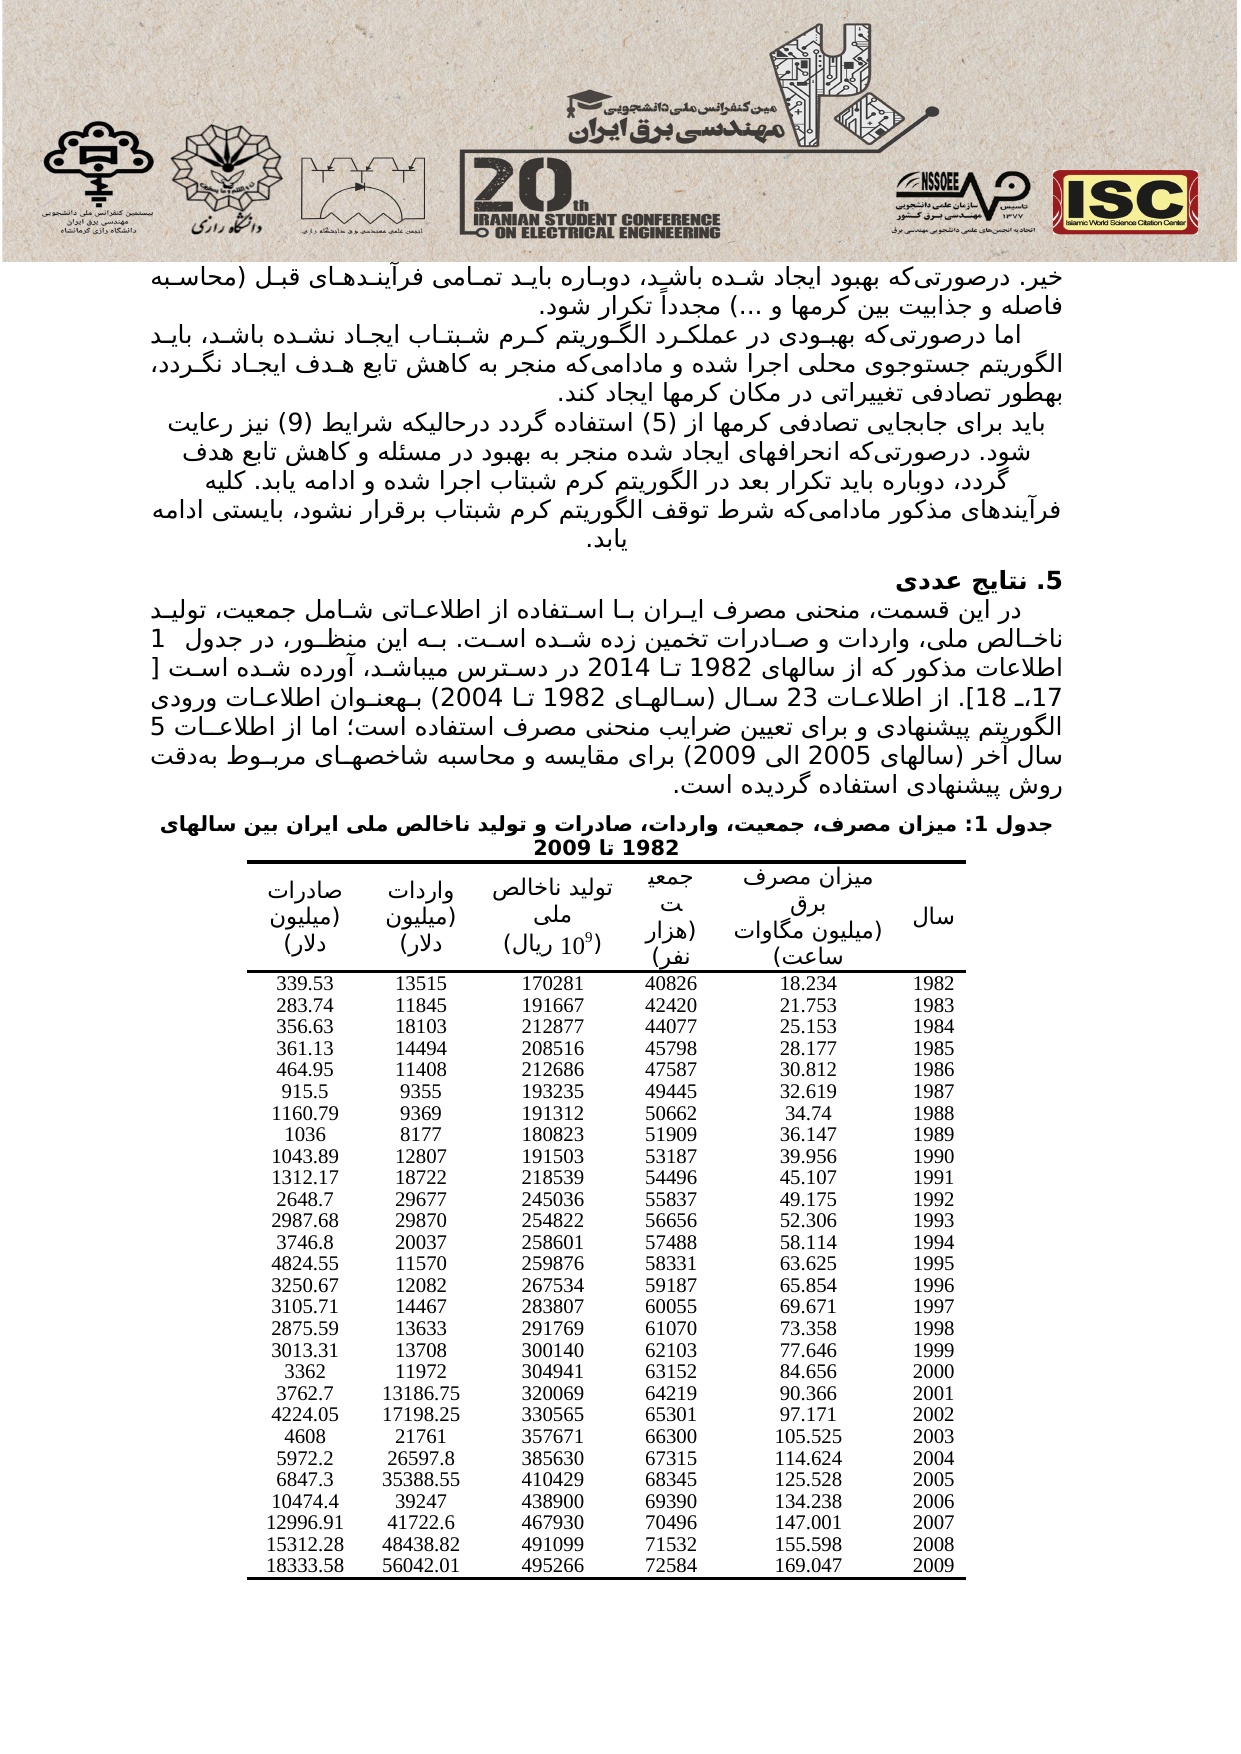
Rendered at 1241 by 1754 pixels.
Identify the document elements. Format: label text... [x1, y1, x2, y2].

table_cell 6847.3 [247, 1469, 363, 1491]
table_cell 2002 [901, 1405, 966, 1426]
picture [2, 0, 1238, 262]
table_cell 10474.4 [247, 1491, 363, 1512]
table_cell 11570 [363, 1254, 479, 1275]
table_cell 4608 [247, 1426, 363, 1448]
table_cell 2008 [901, 1534, 966, 1556]
table_cell 1991 [901, 1168, 966, 1189]
table_cell 18.234 [716, 973, 901, 995]
table_cell 59187 [626, 1275, 716, 1297]
table_cell 9355 [363, 1081, 479, 1103]
table_cell 18333.58 [247, 1556, 363, 1577]
table_cell 25.153 [716, 1016, 901, 1038]
text 5. نتایج عددی [150, 566, 1063, 595]
table_cell 50662 [626, 1103, 716, 1124]
table_cell 212877 [479, 1016, 626, 1038]
table_cell 54496 [626, 1168, 716, 1189]
table_cell 58.114 [716, 1232, 901, 1254]
table_cell 53187 [626, 1146, 716, 1167]
table_cell 44077 [626, 1016, 716, 1038]
table_cell 11845 [363, 995, 479, 1016]
table_cell 147.001 [716, 1513, 901, 1534]
table_cell 5972.2 [247, 1448, 363, 1469]
table_cell 52.306 [716, 1211, 901, 1232]
table_cell 73.358 [716, 1318, 901, 1340]
table_cell 29677 [363, 1189, 479, 1211]
table_cell 30.812 [716, 1060, 901, 1081]
table_cell 267534 [479, 1275, 626, 1297]
table_cell 193235 [479, 1081, 626, 1103]
table_cell 105.525 [716, 1426, 901, 1448]
table_cell 2987.68 [247, 1211, 363, 1232]
table_cell 8177 [363, 1124, 479, 1146]
table_cell 1995 [901, 1254, 966, 1275]
table_cell 21761 [363, 1426, 479, 1448]
table_cell 18103 [363, 1016, 479, 1038]
table_cell 218539 [479, 1168, 626, 1189]
table_cell 41722.6 [363, 1513, 479, 1534]
table_cell 291769 [479, 1318, 626, 1340]
table_cell 77.646 [716, 1340, 901, 1361]
table_cell 62103 [626, 1340, 716, 1361]
table_header میزان مصرف برق (میلیون مگاوات ساعت) [716, 864, 901, 970]
table_cell 61070 [626, 1318, 716, 1340]
table_cell 34.74 [716, 1103, 901, 1124]
table_cell 1984 [901, 1016, 966, 1038]
text در این قسمت، منحنی مصرف ایران با استفاده از اطلاعاتی شامل جمعیت، تولید ناخالص ملی، واردات و صادرات تخمین زده شده است. به این منظور، در جدول 1 اطلاعات مذکور که از سالهای 1982 تا 2014 در دسترس میباشد، آورده شده است [17، 18]. از اطلاعات 23 سال (سالهای 1982 تا 2004) بهعنوان اطلاعات ورودی الگوریتم پیشنهادی و برای تعیین ضرایب منحنی مصرف استفاده است؛ اما از اطلاعات 5 سال آخر (سالهای 2005 الی 2009) برای مقایسه و محاسبه شاخصهای مربوط به‌دقت روش پیشنهادی استفاده گردیده است. [150, 595, 1063, 799]
table_cell 1985 [901, 1038, 966, 1059]
table_cell 45.107 [716, 1168, 901, 1189]
table_cell 26597.8 [363, 1448, 479, 1469]
table_cell 339.53 [247, 973, 363, 995]
table_cell 12082 [363, 1275, 479, 1297]
table_cell 28.177 [716, 1038, 901, 1059]
table_cell 63.625 [716, 1254, 901, 1275]
table_cell 66300 [626, 1426, 716, 1448]
table_cell 410429 [479, 1469, 626, 1491]
table_cell 191312 [479, 1103, 626, 1124]
table_cell 1983 [901, 995, 966, 1016]
table_cell 3746.8 [247, 1232, 363, 1254]
table_header تولید ناخالص ملی ( ريال) [479, 864, 626, 970]
table_cell 40826 [626, 973, 716, 995]
table_cell 191503 [479, 1146, 626, 1167]
table_cell 1994 [901, 1232, 966, 1254]
table_cell 13708 [363, 1340, 479, 1361]
table_cell 18722 [363, 1168, 479, 1189]
table_cell 1986 [901, 1060, 966, 1081]
table_cell 29870 [363, 1211, 479, 1232]
table_cell 65301 [626, 1405, 716, 1426]
table_cell 64219 [626, 1383, 716, 1404]
table_cell 35388.55 [363, 1469, 479, 1491]
table_cell 32.619 [716, 1081, 901, 1103]
table_cell 56656 [626, 1211, 716, 1232]
table_cell 1982 [901, 973, 966, 995]
table_cell 2007 [901, 1513, 966, 1534]
table_cell 1999 [901, 1340, 966, 1361]
table_cell 55837 [626, 1189, 716, 1211]
table_cell 155.598 [716, 1534, 901, 1556]
text جدول 1: میزان مصرف، جمعیت، واردات، صادرات و تولید ناخالص ملی ایران بین سالهای 1982 تا 2009 [150, 812, 1063, 860]
table_cell 283.74 [247, 995, 363, 1016]
table_cell 1993 [901, 1211, 966, 1232]
table_cell 300140 [479, 1340, 626, 1361]
table_cell 915.5 [247, 1081, 363, 1103]
table_cell 304941 [479, 1361, 626, 1383]
table_cell 385630 [479, 1448, 626, 1469]
table_cell 70496 [626, 1513, 716, 1534]
table_cell 63152 [626, 1361, 716, 1383]
table_cell 39.956 [716, 1146, 901, 1167]
table_cell 2009 [901, 1556, 966, 1577]
table_cell 464.95 [247, 1060, 363, 1081]
table_cell 90.366 [716, 1383, 901, 1404]
table_cell 2003 [901, 1426, 966, 1448]
table_cell 2006 [901, 1491, 966, 1512]
table_cell 11408 [363, 1060, 479, 1081]
table_cell 191667 [479, 995, 626, 1016]
table_cell 97.171 [716, 1405, 901, 1426]
table_cell 1996 [901, 1275, 966, 1297]
table_cell 68345 [626, 1469, 716, 1491]
table_cell 45798 [626, 1038, 716, 1059]
table_cell 57488 [626, 1232, 716, 1254]
table_cell 361.13 [247, 1038, 363, 1059]
table_cell 134.238 [716, 1491, 901, 1512]
table_cell 49.175 [716, 1189, 901, 1211]
table_cell 15312.28 [247, 1534, 363, 1556]
table_cell 56042.01 [363, 1556, 479, 1577]
table_cell 357671 [479, 1426, 626, 1448]
table_header واردات (میلیون دلار) [363, 864, 479, 970]
table_cell 72584 [626, 1556, 716, 1577]
table_cell 2001 [901, 1383, 966, 1404]
table_cell 13186.75 [363, 1383, 479, 1404]
table_cell 1992 [901, 1189, 966, 1211]
table_cell 1997 [901, 1297, 966, 1318]
table_cell 1312.17 [247, 1168, 363, 1189]
table_cell 114.624 [716, 1448, 901, 1469]
table_cell 1160.79 [247, 1103, 363, 1124]
table_cell 71532 [626, 1534, 716, 1556]
table_header جمعیت (هزار نفر) [626, 864, 716, 970]
table_cell 48438.82 [363, 1534, 479, 1556]
table_cell 2648.7 [247, 1189, 363, 1211]
table_cell 14467 [363, 1297, 479, 1318]
table_cell 2004 [901, 1448, 966, 1469]
table_cell 49445 [626, 1081, 716, 1103]
table_cell 17198.25 [363, 1405, 479, 1426]
table_cell 84.656 [716, 1361, 901, 1383]
table_cell 467930 [479, 1513, 626, 1534]
table_cell 170281 [479, 973, 626, 995]
table_cell 47587 [626, 1060, 716, 1081]
table_cell 39247 [363, 1491, 479, 1512]
table_cell 212686 [479, 1060, 626, 1081]
table_cell 20037 [363, 1232, 479, 1254]
table_cell 69.671 [716, 1297, 901, 1318]
table_cell 495266 [479, 1556, 626, 1577]
table_cell 330565 [479, 1405, 626, 1426]
table_cell 258601 [479, 1232, 626, 1254]
table_cell 1998 [901, 1318, 966, 1340]
table_cell 1990 [901, 1146, 966, 1167]
table_cell 208516 [479, 1038, 626, 1059]
table_cell 65.854 [716, 1275, 901, 1297]
table_cell 3105.71 [247, 1297, 363, 1318]
table_cell 320069 [479, 1383, 626, 1404]
table_cell 356.63 [247, 1016, 363, 1038]
table_cell 3762.7 [247, 1383, 363, 1404]
table_cell 58331 [626, 1254, 716, 1275]
table_cell 1036 [247, 1124, 363, 1146]
table_cell 245036 [479, 1189, 626, 1211]
table_cell 36.147 [716, 1124, 901, 1146]
table_cell 3250.67 [247, 1275, 363, 1297]
table_cell 4224.05 [247, 1405, 363, 1426]
text اما درصورتی‌که بهبودی در عملکرد الگوریتم کرم شبتاب ایجاد نشده باشد، باید الگوریتم جستوجوی محلی اجرا شده و مادامی‌که منجر به کاهش تابع هدف ایجاد نگردد، بهطور تصادفی تغییراتی در مکان کرمها ایجاد کند. [150, 320, 1063, 408]
table_cell 12996.91 [247, 1513, 363, 1534]
table_cell 2875.59 [247, 1318, 363, 1340]
table_cell 3362 [247, 1361, 363, 1383]
table_cell 51909 [626, 1124, 716, 1146]
table_cell 438900 [479, 1491, 626, 1512]
table_cell 1988 [901, 1103, 966, 1124]
table_cell 11972 [363, 1361, 479, 1383]
text باید برای جابجایی تصادفی کرمها از (5) استفاده گردد درحالیکه شرایط (9) نیز رعایت شود. درصورتی‌که انحرافهای ایجاد شده منجر به بهبود در مسئله و کاهش تابع هدف گردد، دوباره باید تکرار بعد در الگوریتم کرم شبتاب اجرا شده و ادامه یابد. کلیه فرآیندهای مذکور مادامی‌که شرط توقف الگوریتم کرم شبتاب برقرار نشود، بایستی ادامه یابد. [150, 408, 1063, 553]
table_cell 491099 [479, 1534, 626, 1556]
table_cell 1043.89 [247, 1146, 363, 1167]
table_cell 2000 [901, 1361, 966, 1383]
table_cell 254822 [479, 1211, 626, 1232]
table_cell 4824.55 [247, 1254, 363, 1275]
table_cell 259876 [479, 1254, 626, 1275]
table_cell 3013.31 [247, 1340, 363, 1361]
table_cell 14494 [363, 1038, 479, 1059]
table_cell 169.047 [716, 1556, 901, 1577]
table_cell 180823 [479, 1124, 626, 1146]
table_cell 283807 [479, 1297, 626, 1318]
table_cell 125.528 [716, 1469, 901, 1491]
table_cell 69390 [626, 1491, 716, 1512]
table_cell 9369 [363, 1103, 479, 1124]
table_cell 60055 [626, 1297, 716, 1318]
table_cell 42420 [626, 995, 716, 1016]
table_cell 13633 [363, 1318, 479, 1340]
table_header سال [901, 864, 966, 970]
table_cell 1989 [901, 1124, 966, 1146]
table_cell 12807 [363, 1146, 479, 1167]
table_cell 21.753 [716, 995, 901, 1016]
table_cell 67315 [626, 1448, 716, 1469]
table_header صادرات (میلیون دلار) [247, 864, 363, 970]
table_cell 13515 [363, 973, 479, 995]
table_cell 2005 [901, 1469, 966, 1491]
table_cell 1987 [901, 1081, 966, 1103]
